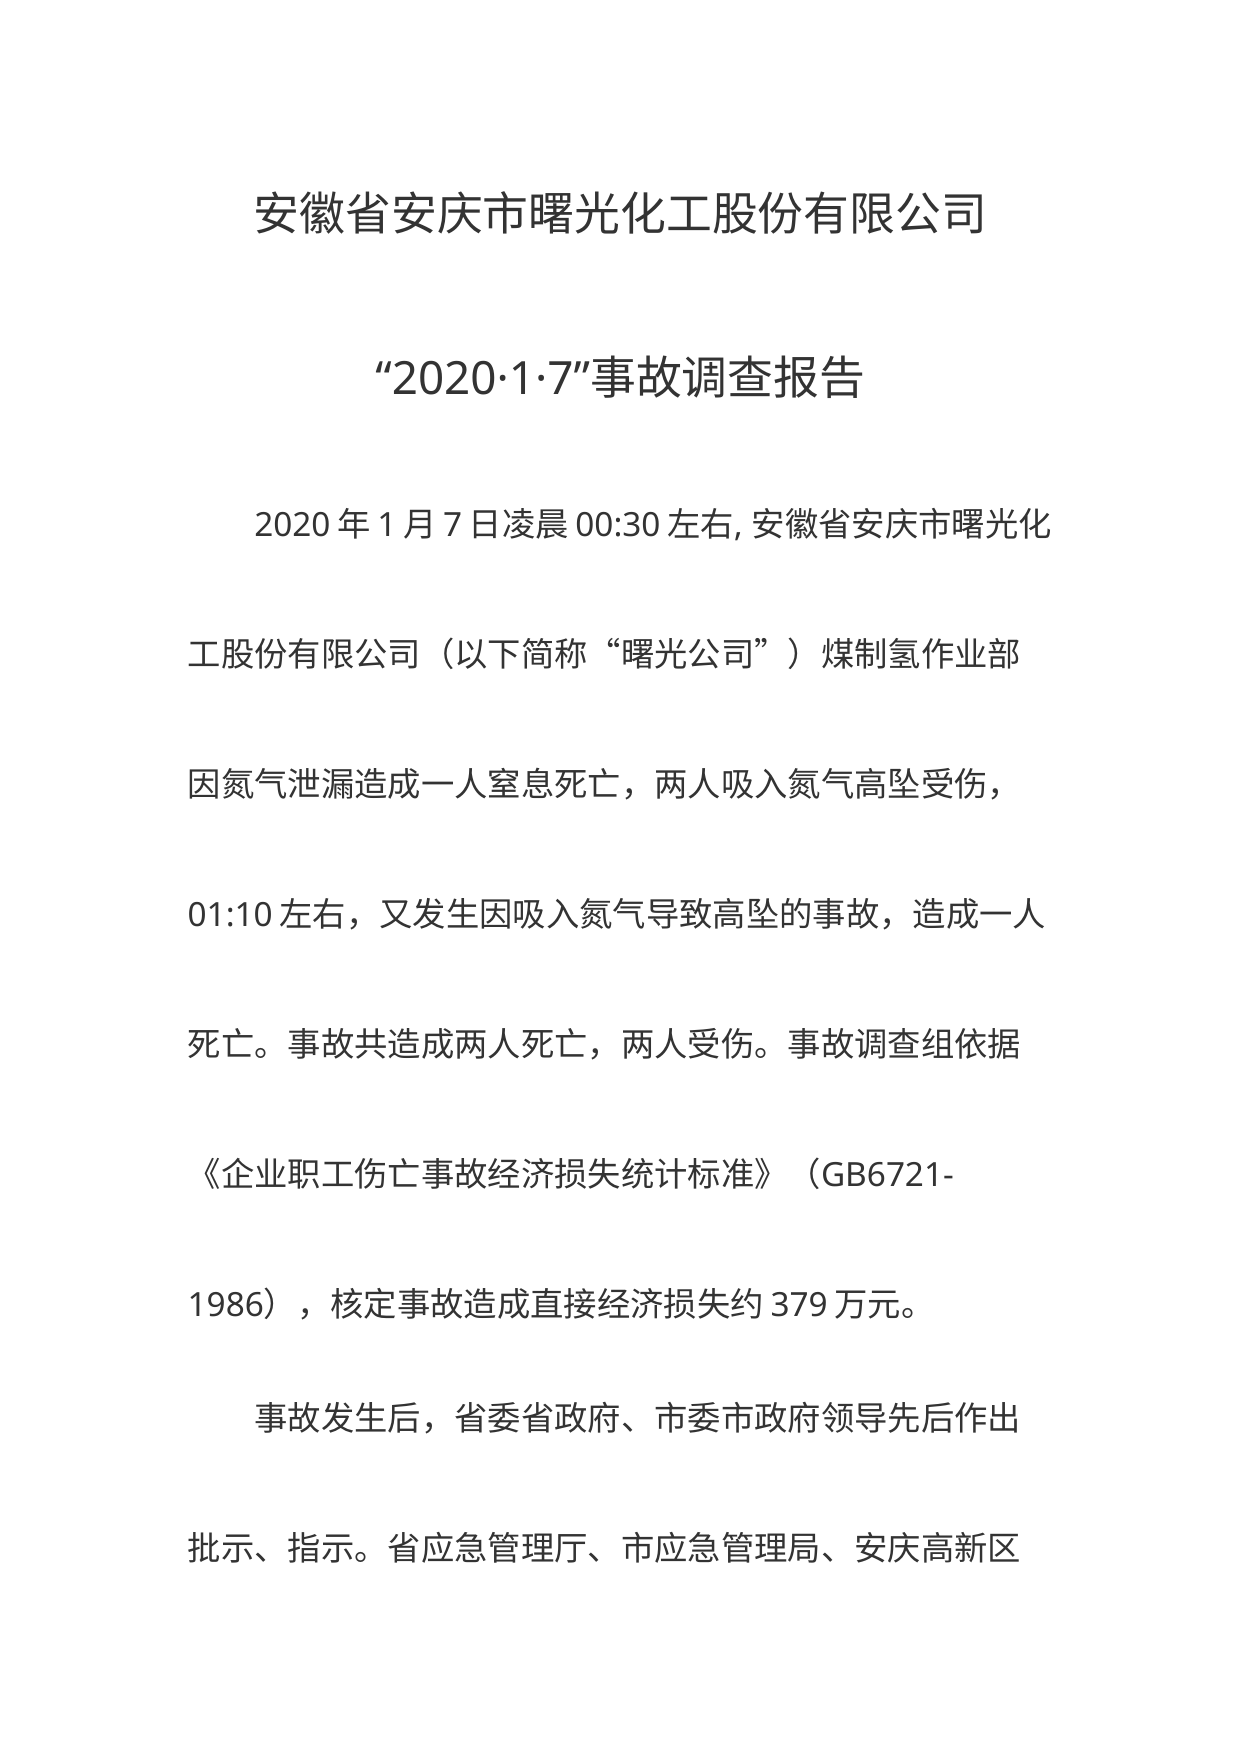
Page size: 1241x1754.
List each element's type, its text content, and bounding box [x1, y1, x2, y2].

text “2020·1·7”事故调查报告 [187, 326, 1053, 423]
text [187, 1383, 1053, 1578]
text 安徽省安庆市曙光化工股份有限公司 [187, 162, 1053, 259]
text 2020年1月7日凌晨00:30左右, 安徽省安庆市曙光化工股份有限公司（以下简称“曙光公司”）煤制氢作业部因氮气泄漏造成一人窒息死亡，两人吸入氮气高坠受伤，01:10左右，又发生因吸入氮气导致高坠的事故，造成一人死亡。事故共造成两人死亡，两人受伤。事故调查组依据《企业职工伤亡事故经济损失统计标准》（GB6721-1986），核定事故造成直接经济损失约379万元。 [187, 490, 1053, 1335]
